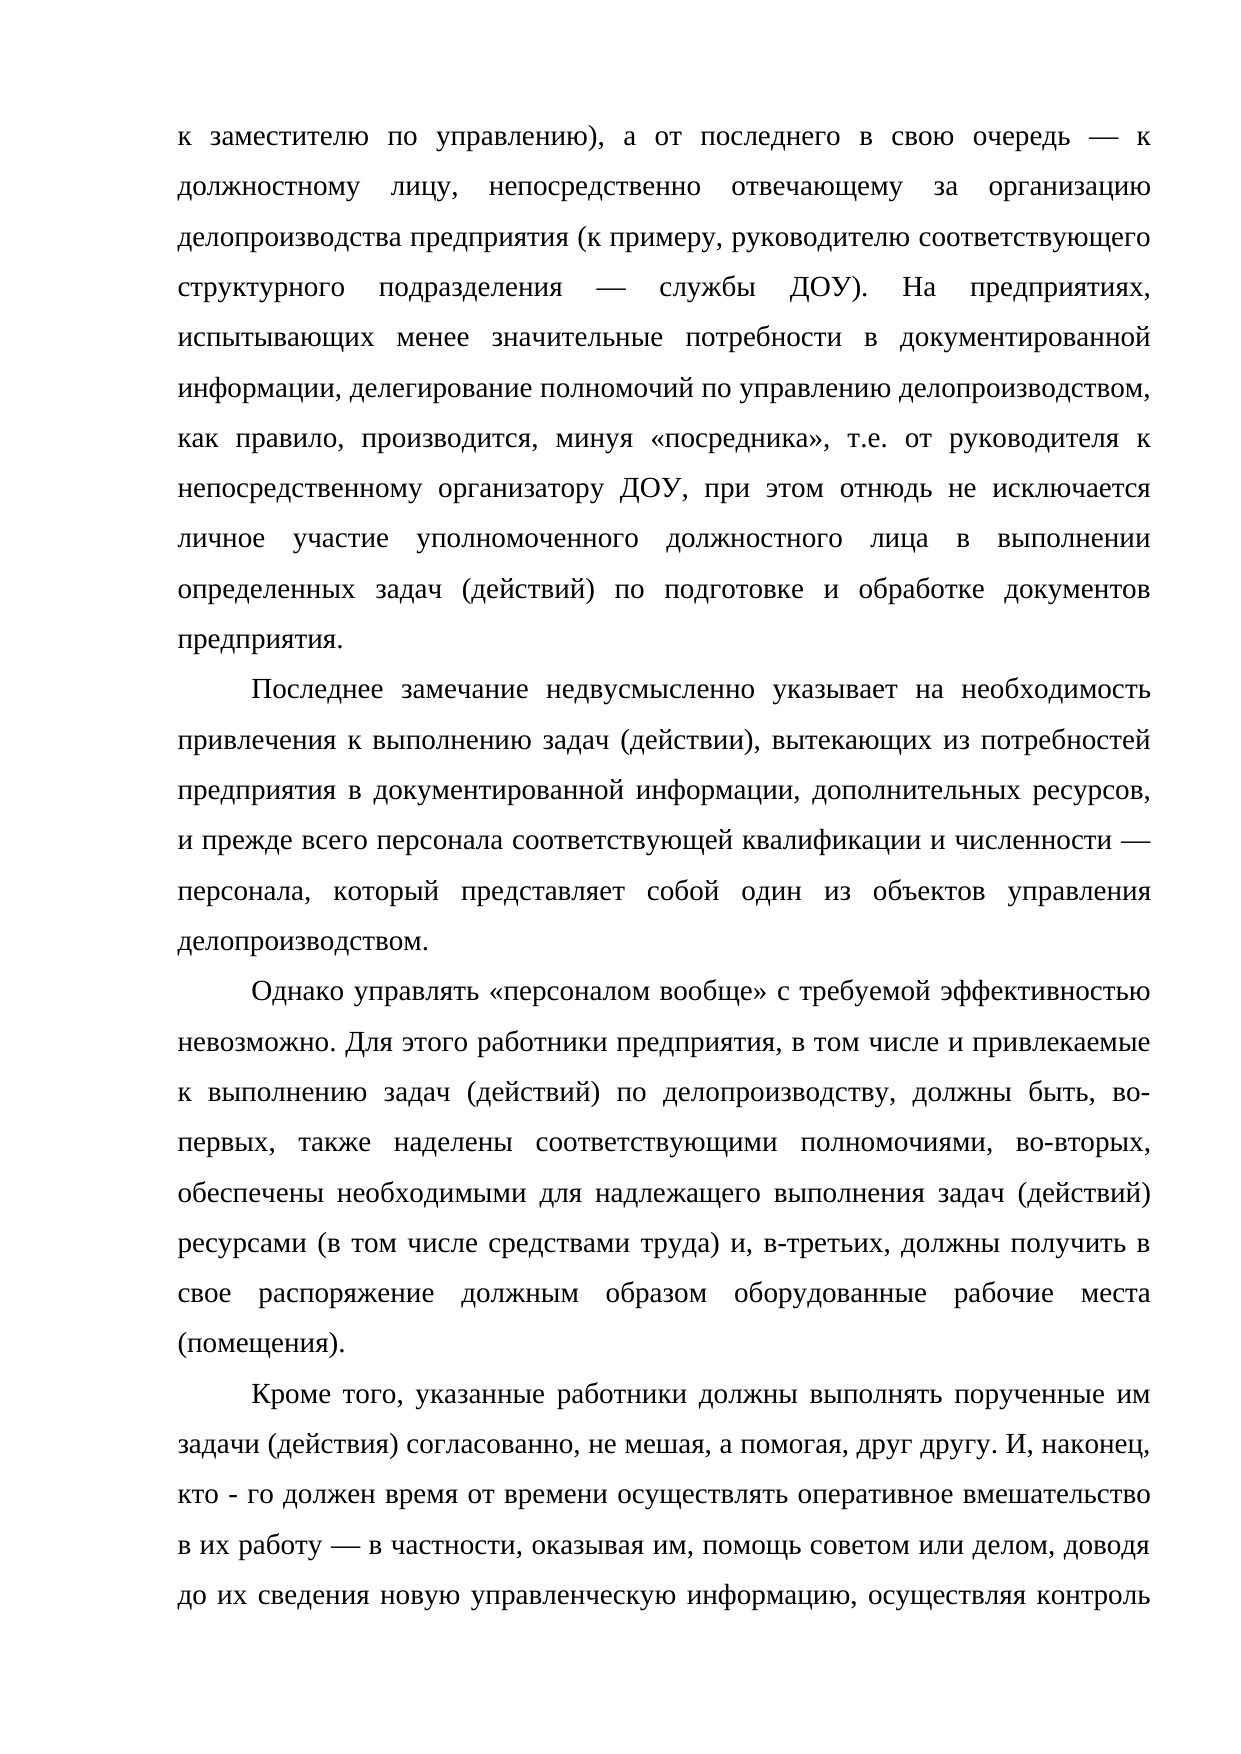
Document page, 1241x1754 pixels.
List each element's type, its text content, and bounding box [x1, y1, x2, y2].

text Однако управлять «персоналом вообще» с требуемой эффективностью невозможно. Для этого работники предприятия, в том числе и привлекаемые к выполнению задач (действий) по делопроизводству, должны быть, во-первых, также наделены соответствующими полномочиями, во-вторых, обеспечены необходимыми для надлежащего выполнения задач (действий) ресурсами (в том числе средствами труда) и, в-третьих, должны получить в свое распоряжение должным образом оборудованные рабочие места (помещения). [177, 973, 1152, 1359]
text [177, 1376, 1152, 1611]
text Последнее замечание недвусмысленно указывает на необходимость привлечения к выполнению задач (действии), вытекающих из потребностей предприятия в документированной информации, дополнительных ресурсов, и прежде всего персонала соответствующей квалификации и численности — персонала, который представляет собой один из объектов управления делопроизводством. [177, 672, 1152, 957]
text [177, 118, 1152, 655]
